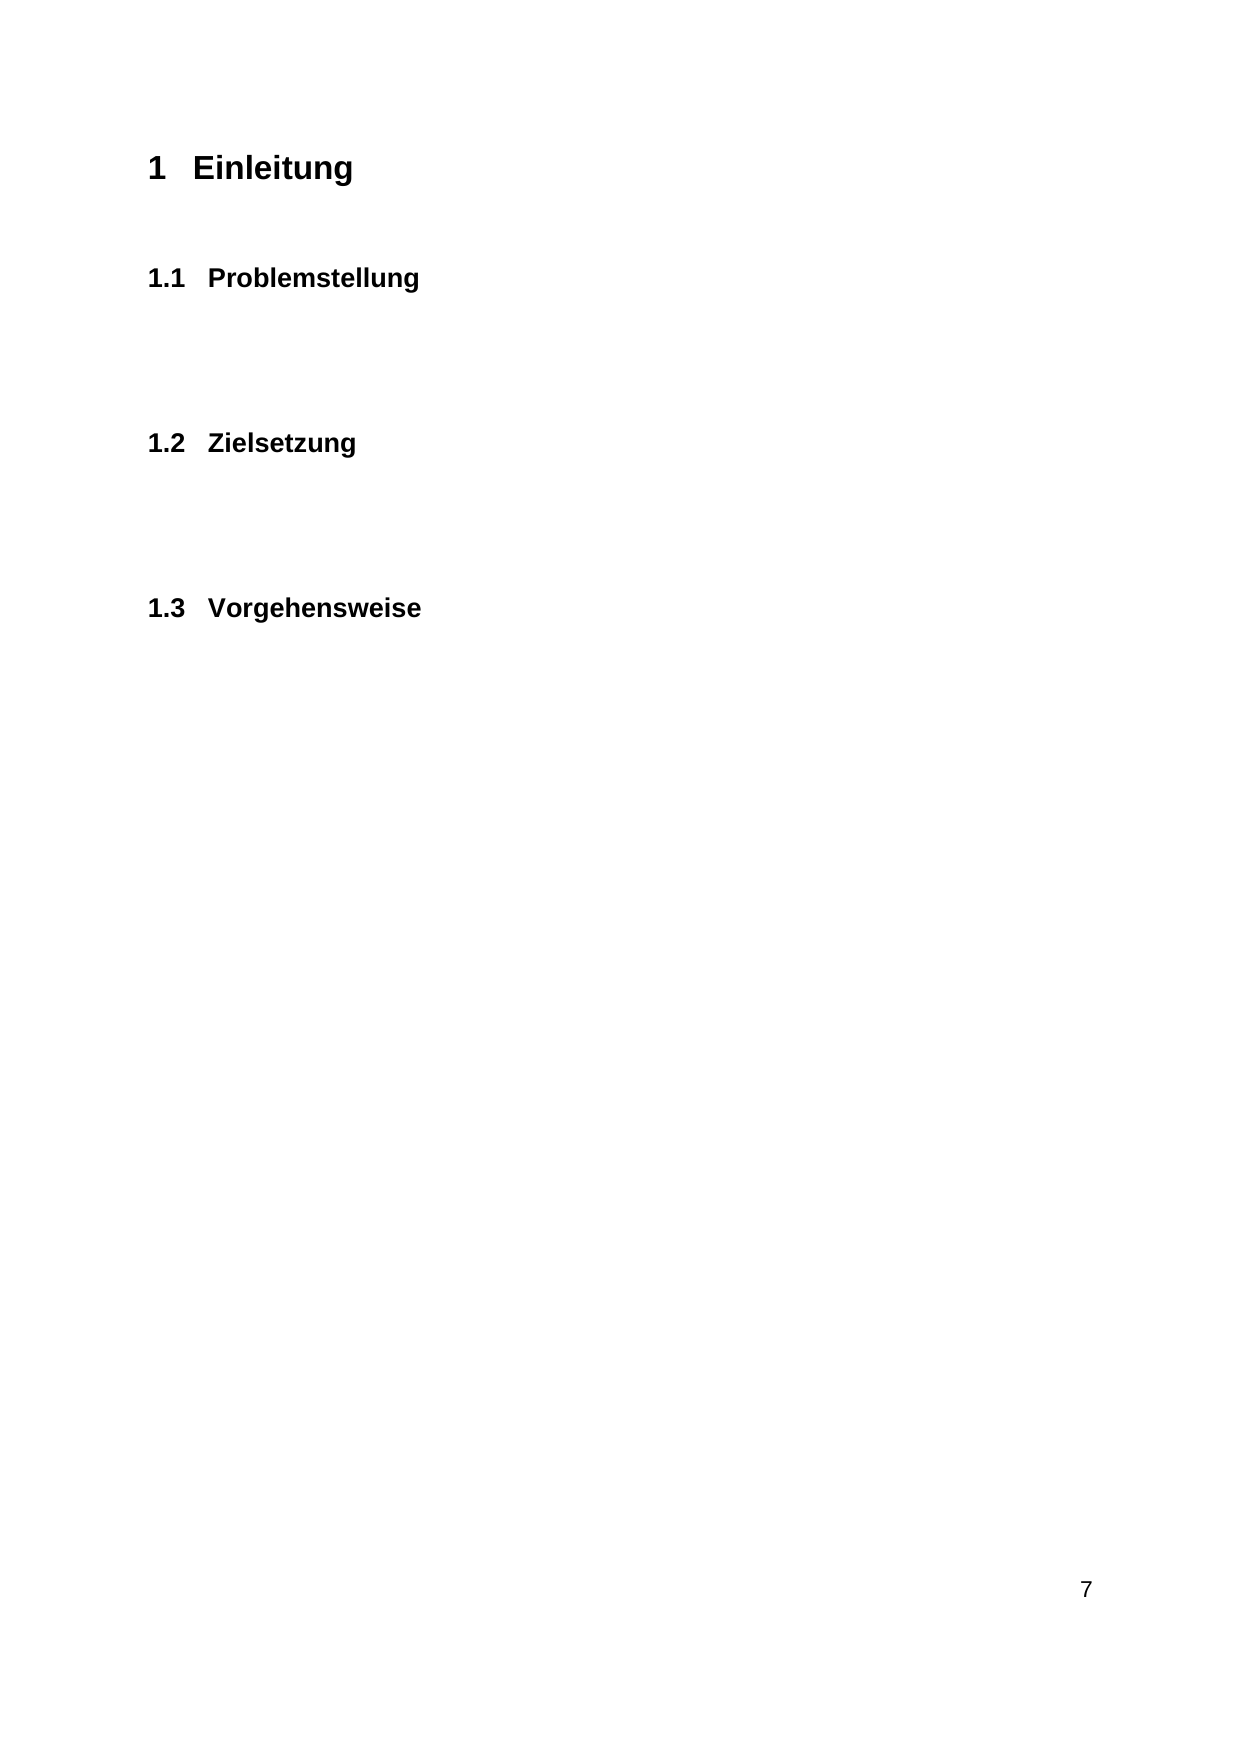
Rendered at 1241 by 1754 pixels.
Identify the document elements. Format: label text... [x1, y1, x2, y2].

subtitle Einleitung [148, 148, 1092, 186]
subtitle Problemstellung [148, 262, 1092, 293]
subtitle Vorgehensweise [148, 592, 1092, 624]
subtitle Zielsetzung [148, 427, 1092, 458]
